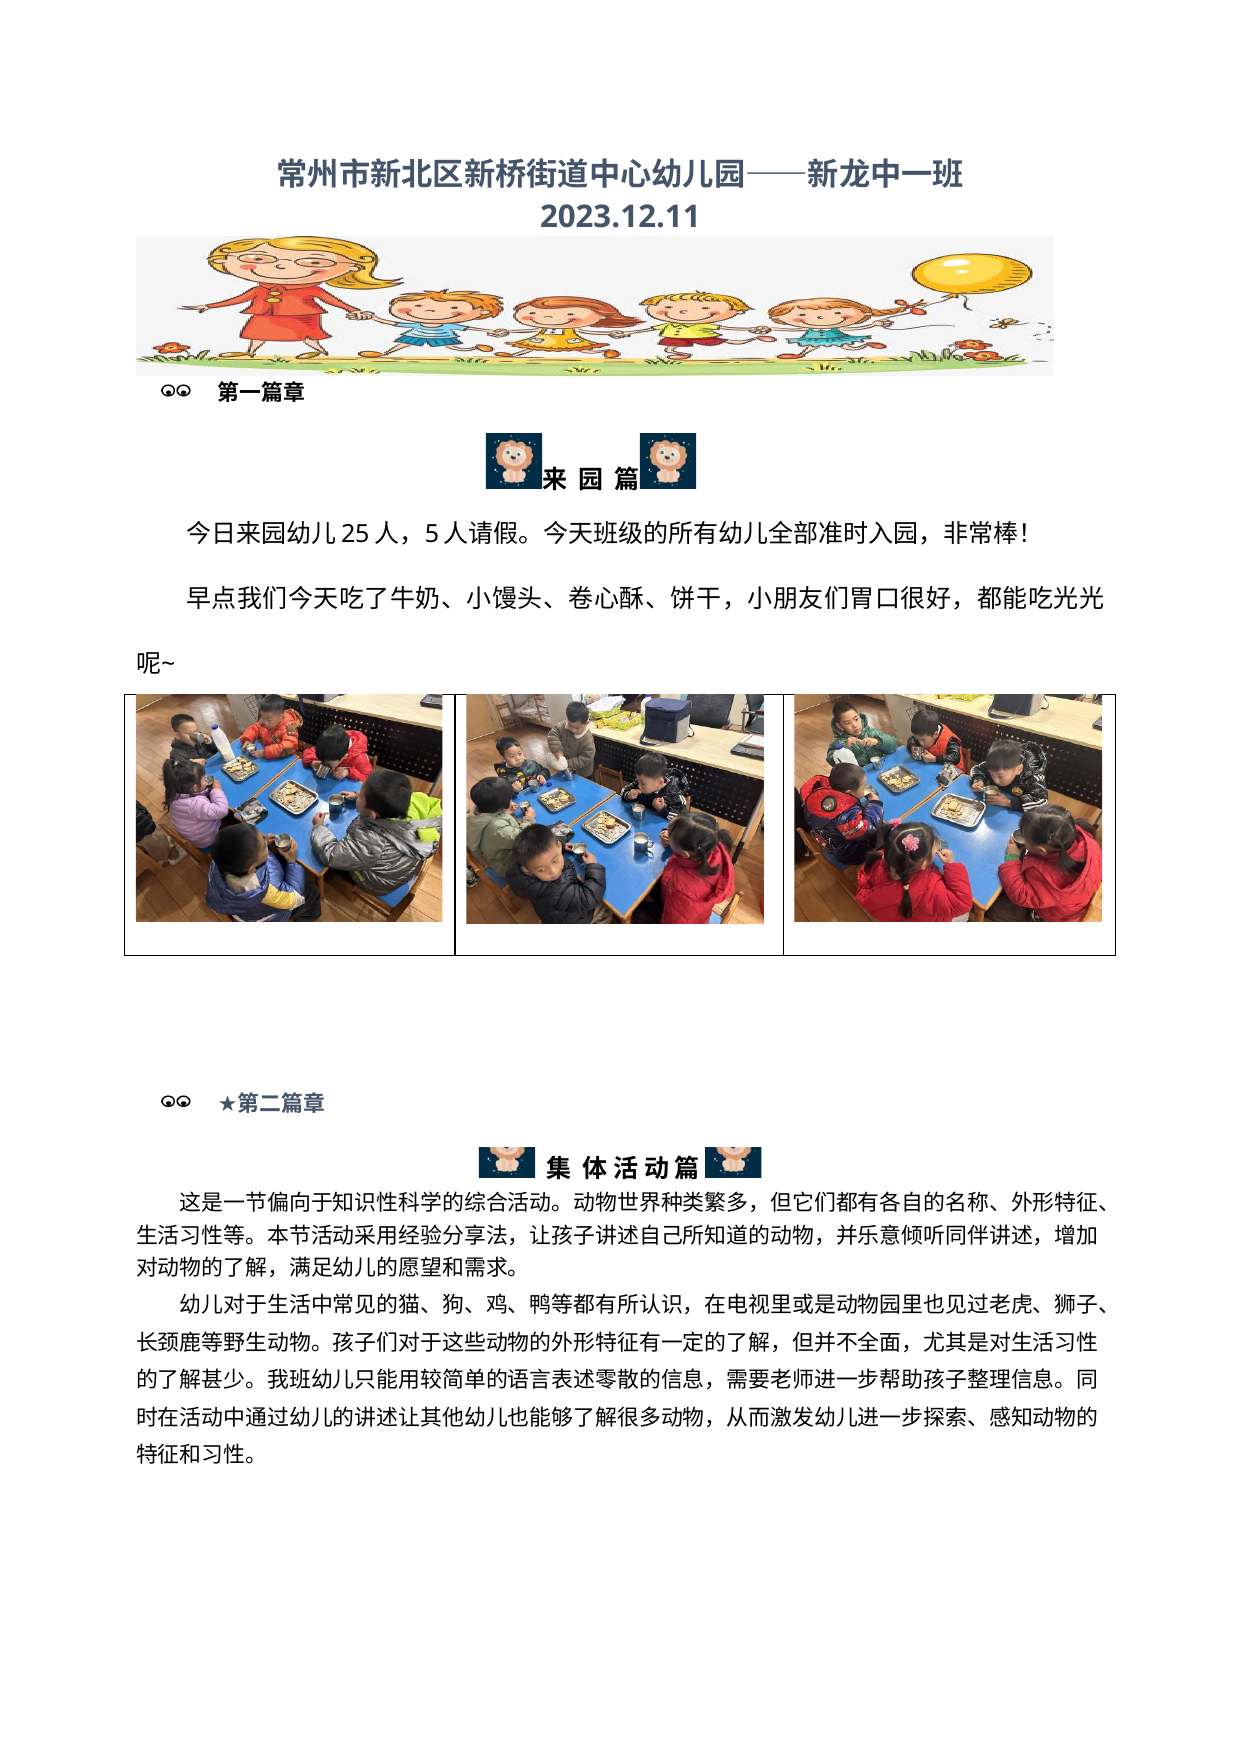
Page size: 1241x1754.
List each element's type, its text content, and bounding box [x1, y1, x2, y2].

picture [485, 433, 543, 489]
picture [705, 1147, 762, 1178]
picture [135, 377, 218, 401]
table_header [456, 695, 783, 955]
picture [135, 1087, 218, 1112]
picture [466, 694, 764, 924]
table_header [125, 695, 454, 955]
text 早点我们今天吃了牛奶、小馒头、卷心酥、饼干，小朋友们胃口很好，都能吃光光呢~ [136, 564, 1104, 694]
picture [639, 433, 697, 489]
picture [135, 236, 1054, 376]
text 2023.12.11 [136, 194, 1104, 236]
picture [794, 694, 1103, 922]
text 集 体 活 动 篇 [136, 1147, 1104, 1185]
text 今日来园幼儿25人，5人请假。今天班级的所有幼儿全部准时入园，非常棒！ [136, 499, 1104, 564]
table_header [784, 695, 1115, 955]
text 幼儿对于生活中常见的猫、狗、鸡、鸭等都有所认识，在电视里或是动物园里也见过老虎、狮子、长颈鹿等野生动物。孩子们对于这些动物的外形特征有一定的了解，但并不全面，尤其是对生活习性的了解甚少。我班幼儿只能用较简单的语言表述零散的信息，需要老师进一步帮助孩子整理信息。同时在活动中通过幼儿的讲述让其他幼儿也能够了解很多动物，从而激发幼儿进一步探索、感知动物的特征和习性。 [136, 1282, 1104, 1470]
text 常州市新北区新桥街道中心幼儿园——新龙中一班 [136, 149, 1104, 194]
text 这是一节偏向于知识性科学的综合活动。动物世界种类繁多，但它们都有各自的名称、外形特征、生活习性等。本节活动采用经验分享法，让孩子讲述自己所知道的动物，并乐意倾听同伴讲述，增加对动物的了解，满足幼儿的愿望和需求。 [136, 1185, 1104, 1282]
picture [135, 694, 443, 922]
text ★第二篇章 [136, 1086, 1104, 1118]
text 第一篇章 [136, 375, 1104, 407]
picture [478, 1147, 536, 1178]
text 来 园 篇 [136, 434, 1104, 499]
